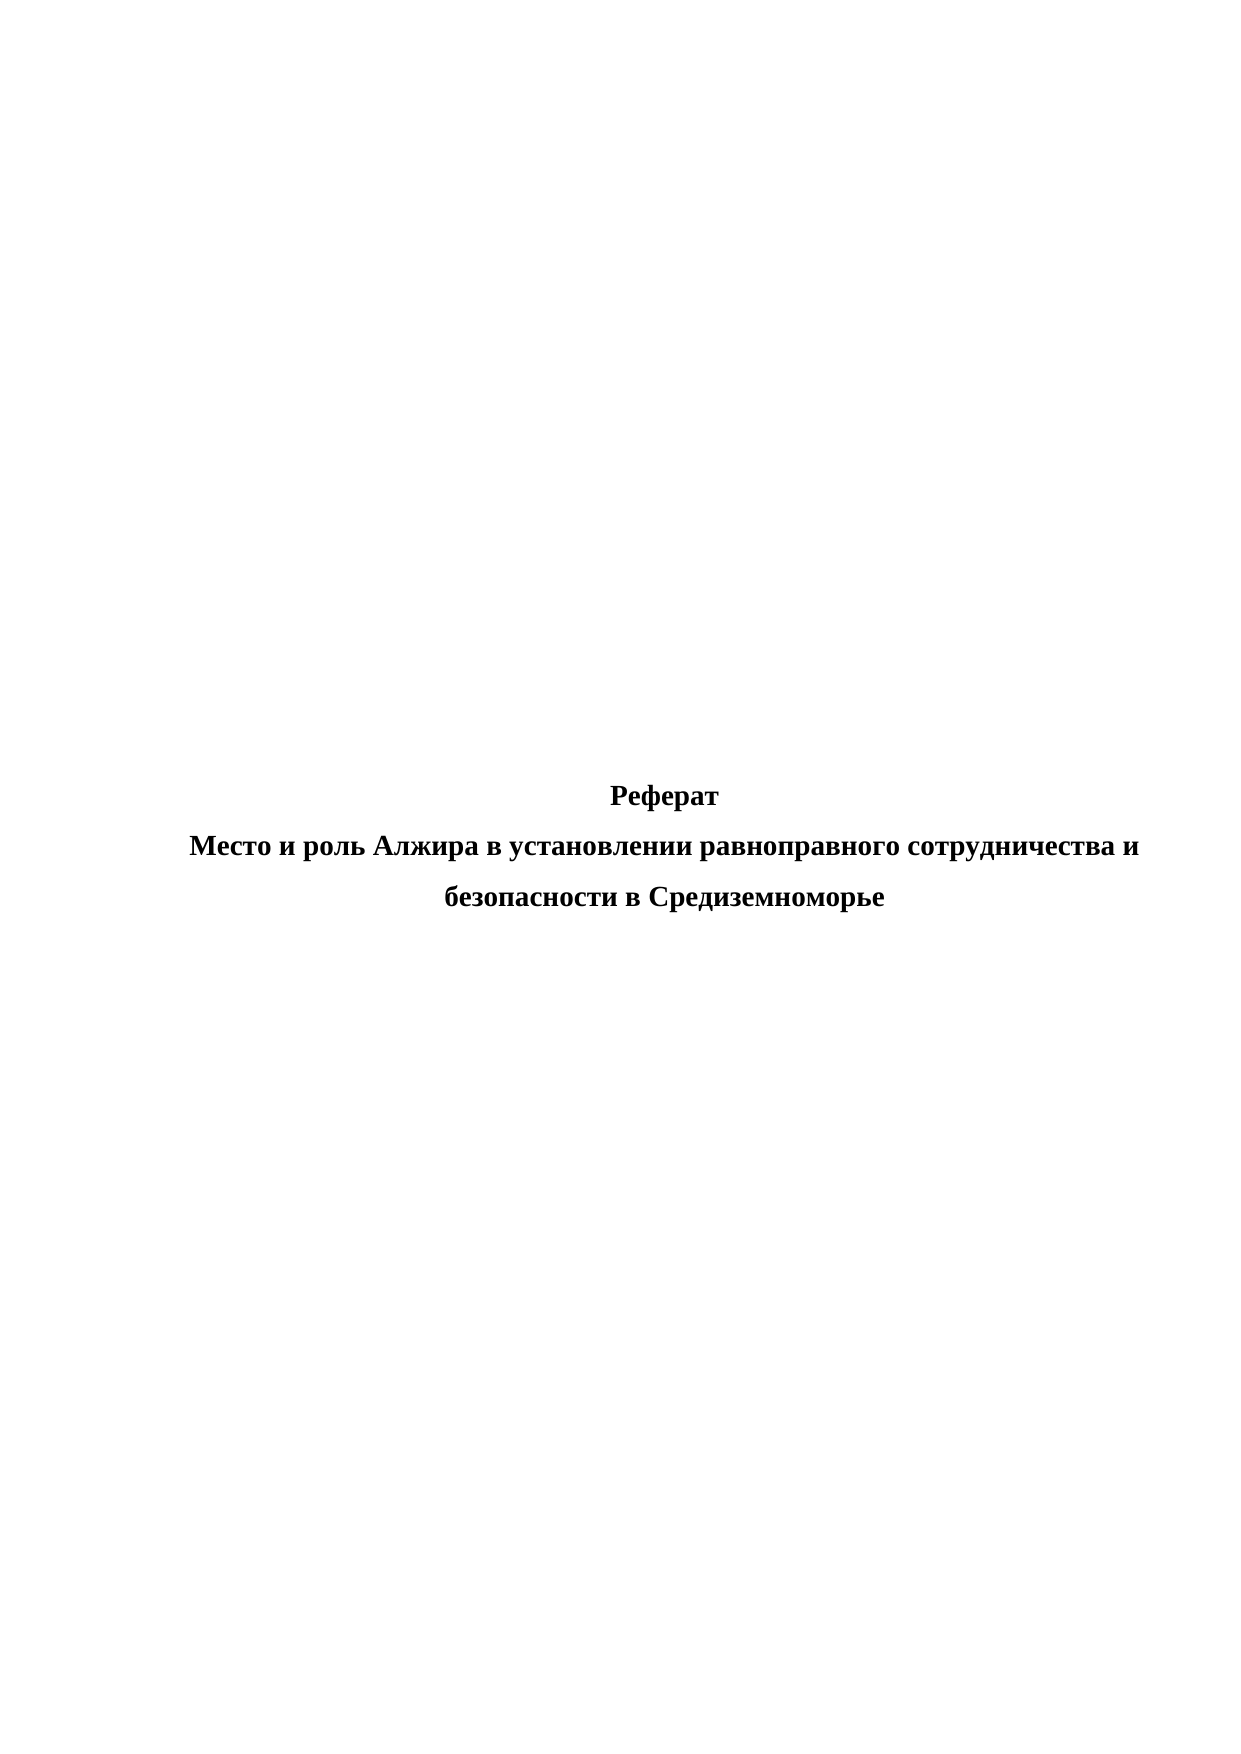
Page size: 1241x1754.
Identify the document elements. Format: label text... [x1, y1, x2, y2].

text Реферат [177, 778, 1152, 812]
text Место и роль Алжира в установлении равноправного сотрудничества и безопасности в Средиземноморье [177, 828, 1152, 912]
